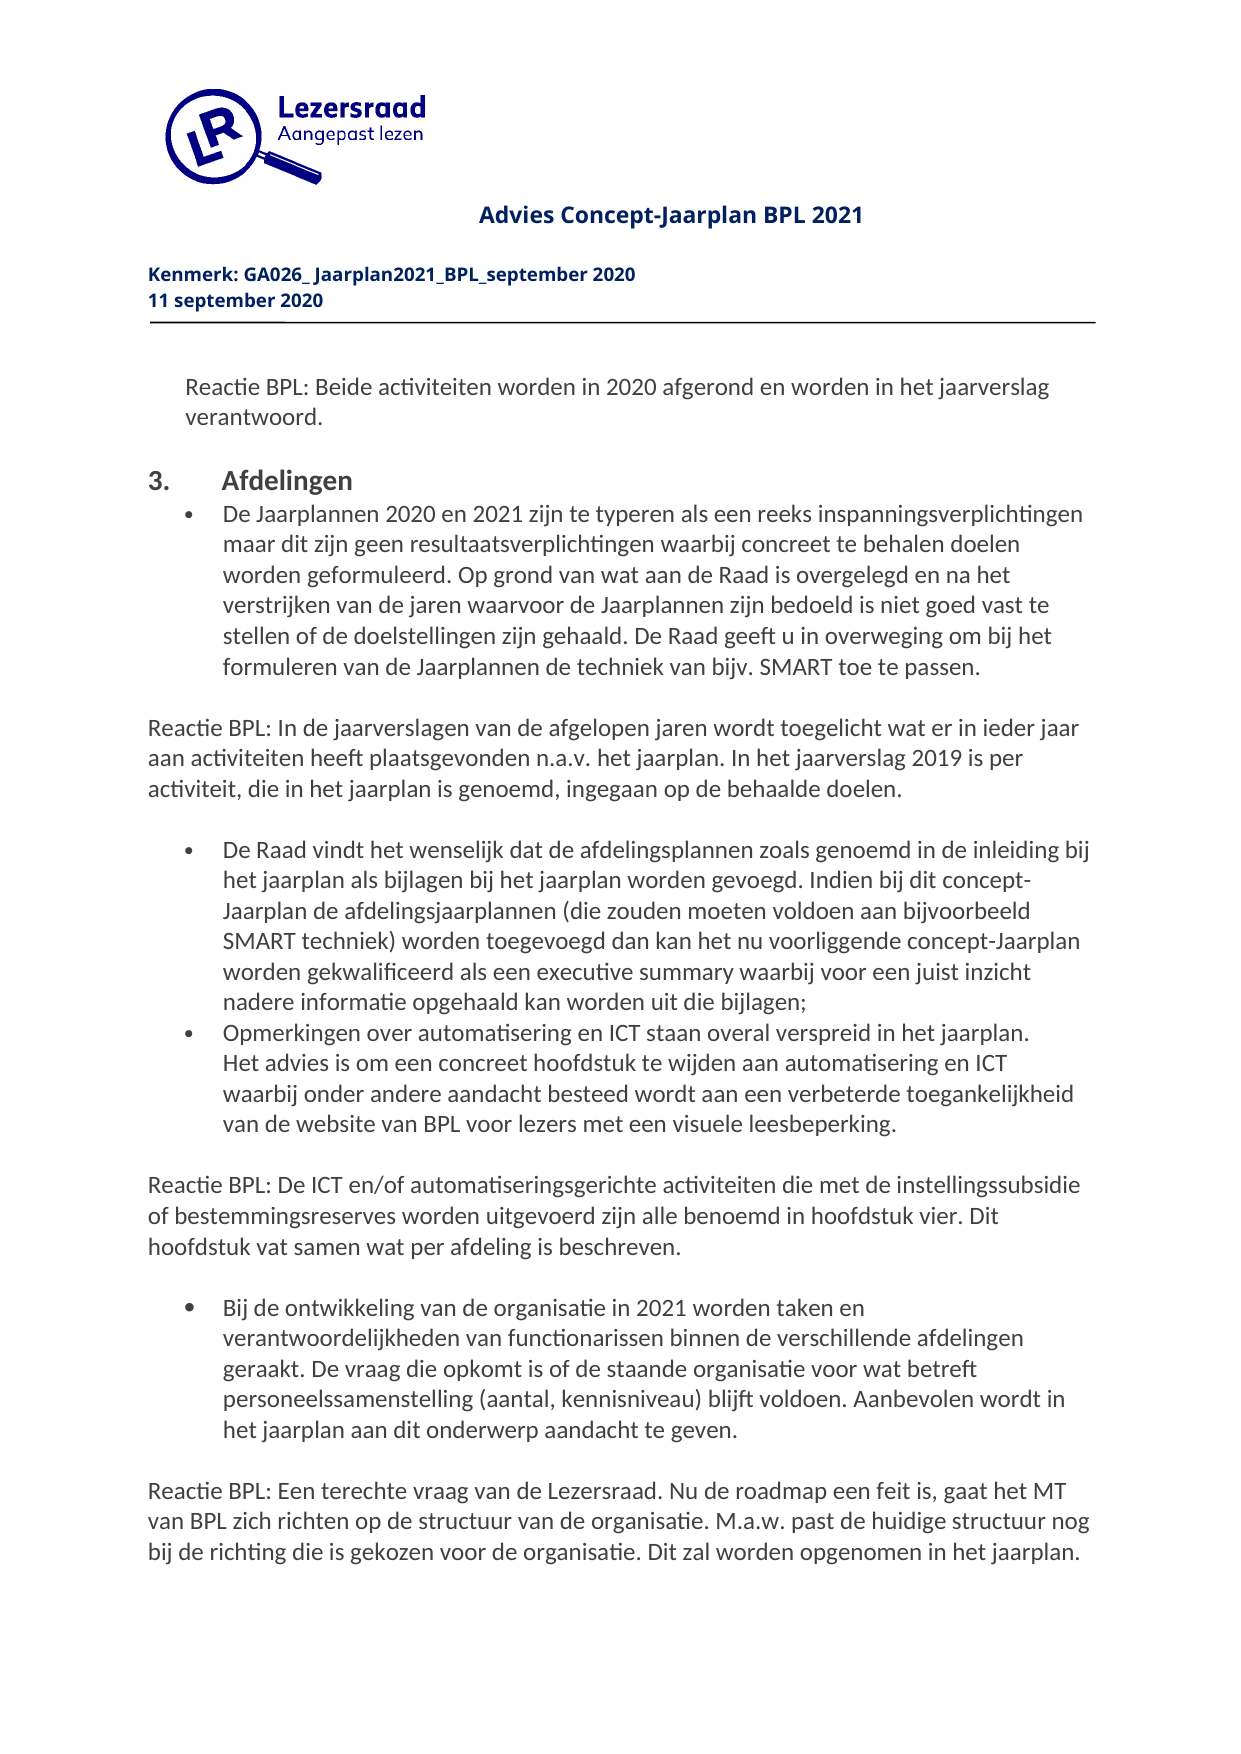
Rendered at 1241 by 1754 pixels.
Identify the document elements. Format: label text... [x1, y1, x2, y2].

text Het advies is om een concreet hoofdstuk te wijden aan automatisering en ICT waarbij onder andere aandacht besteed wordt aan een verbeterde toegankelijkheid van de website van BPL voor lezers met een visuele leesbeperking. [223, 1047, 1093, 1139]
list Opmerkingen over automatisering en ICT staan overal verspreid in het jaarplan. [185, 1017, 1093, 1047]
text Reactie BPL: Een terechte vraag van de Lezersraad. Nu de roadmap een feit is, gaat het MT van BPL zich richten op de structuur van de organisatie. M.a.w. past de huidige structuur nog bij de richting die is gekozen voor de organisatie. Dit zal worden opgenomen in het jaarplan. [148, 1475, 1093, 1566]
text 3. Afdelingen [148, 462, 1093, 498]
text Reactie BPL: Beide activiteiten worden in 2020 afgerond en worden in het jaarverslag verantwoord. [185, 371, 1093, 432]
list De Jaarplannen 2020 en 2021 zijn te typeren als een reeks inspanningsverplichtingen maar dit zijn geen resultaatsverplichtingen waarbij concreet te behalen doelen worden geformuleerd. Op grond van wat aan de Raad is overgelegd en na het verstrijken van de jaren waarvoor de Jaarplannen zijn bedoeld is niet goed vast te stellen of de doelstellingen zijn gehaald. De Raad geeft u in overweging om bij het formuleren van de Jaarplannen de techniek van bijv. SMART toe te passen. [185, 498, 1093, 681]
list De Raad vindt het wenselijk dat de afdelingsplannen zoals genoemd in de inleiding bij het jaarplan als bijlagen bij het jaarplan worden gevoegd. Indien bij dit concept-Jaarplan de afdelingsjaarplannen (die zouden moeten voldoen aan bijvoorbeeld SMART techniek) worden toegevoegd dan kan het nu voorliggende concept-Jaarplan worden gekwalificeerd als een executive summary waarbij voor een juist inzicht nadere informatie opgehaald kan worden uit die bijlagen; [185, 834, 1093, 1017]
picture [147, 73, 444, 199]
text Reactie BPL: De ICT en/of automatiseringsgerichte activiteiten die met de instellingssubsidie of bestemmingsreserves worden uitgevoerd zijn alle benoemd in hoofdstuk vier. Dit hoofdstuk vat samen wat per afdeling is beschreven. [148, 1169, 1093, 1261]
text Reactie BPL: In de jaarverslagen van de afgelopen jaren wordt toegelicht wat er in ieder jaar aan activiteiten heeft plaatsgevonden n.a.v. het jaarplan. In het jaarverslag 2019 is per activiteit, die in het jaarplan is genoemd, ingegaan op de behaalde doelen. [148, 712, 1093, 803]
list Bij de ontwikkeling van de organisatie in 2021 worden taken en verantwoordelijkheden van functionarissen binnen de verschillende afdelingen geraakt. De vraag die opkomt is of de staande organisatie voor wat betreft personeelssamenstelling (aantal, kennisniveau) blijft voldoen. Aanbevolen wordt in het jaarplan aan dit onderwerp aandacht te geven. [185, 1292, 1093, 1444]
